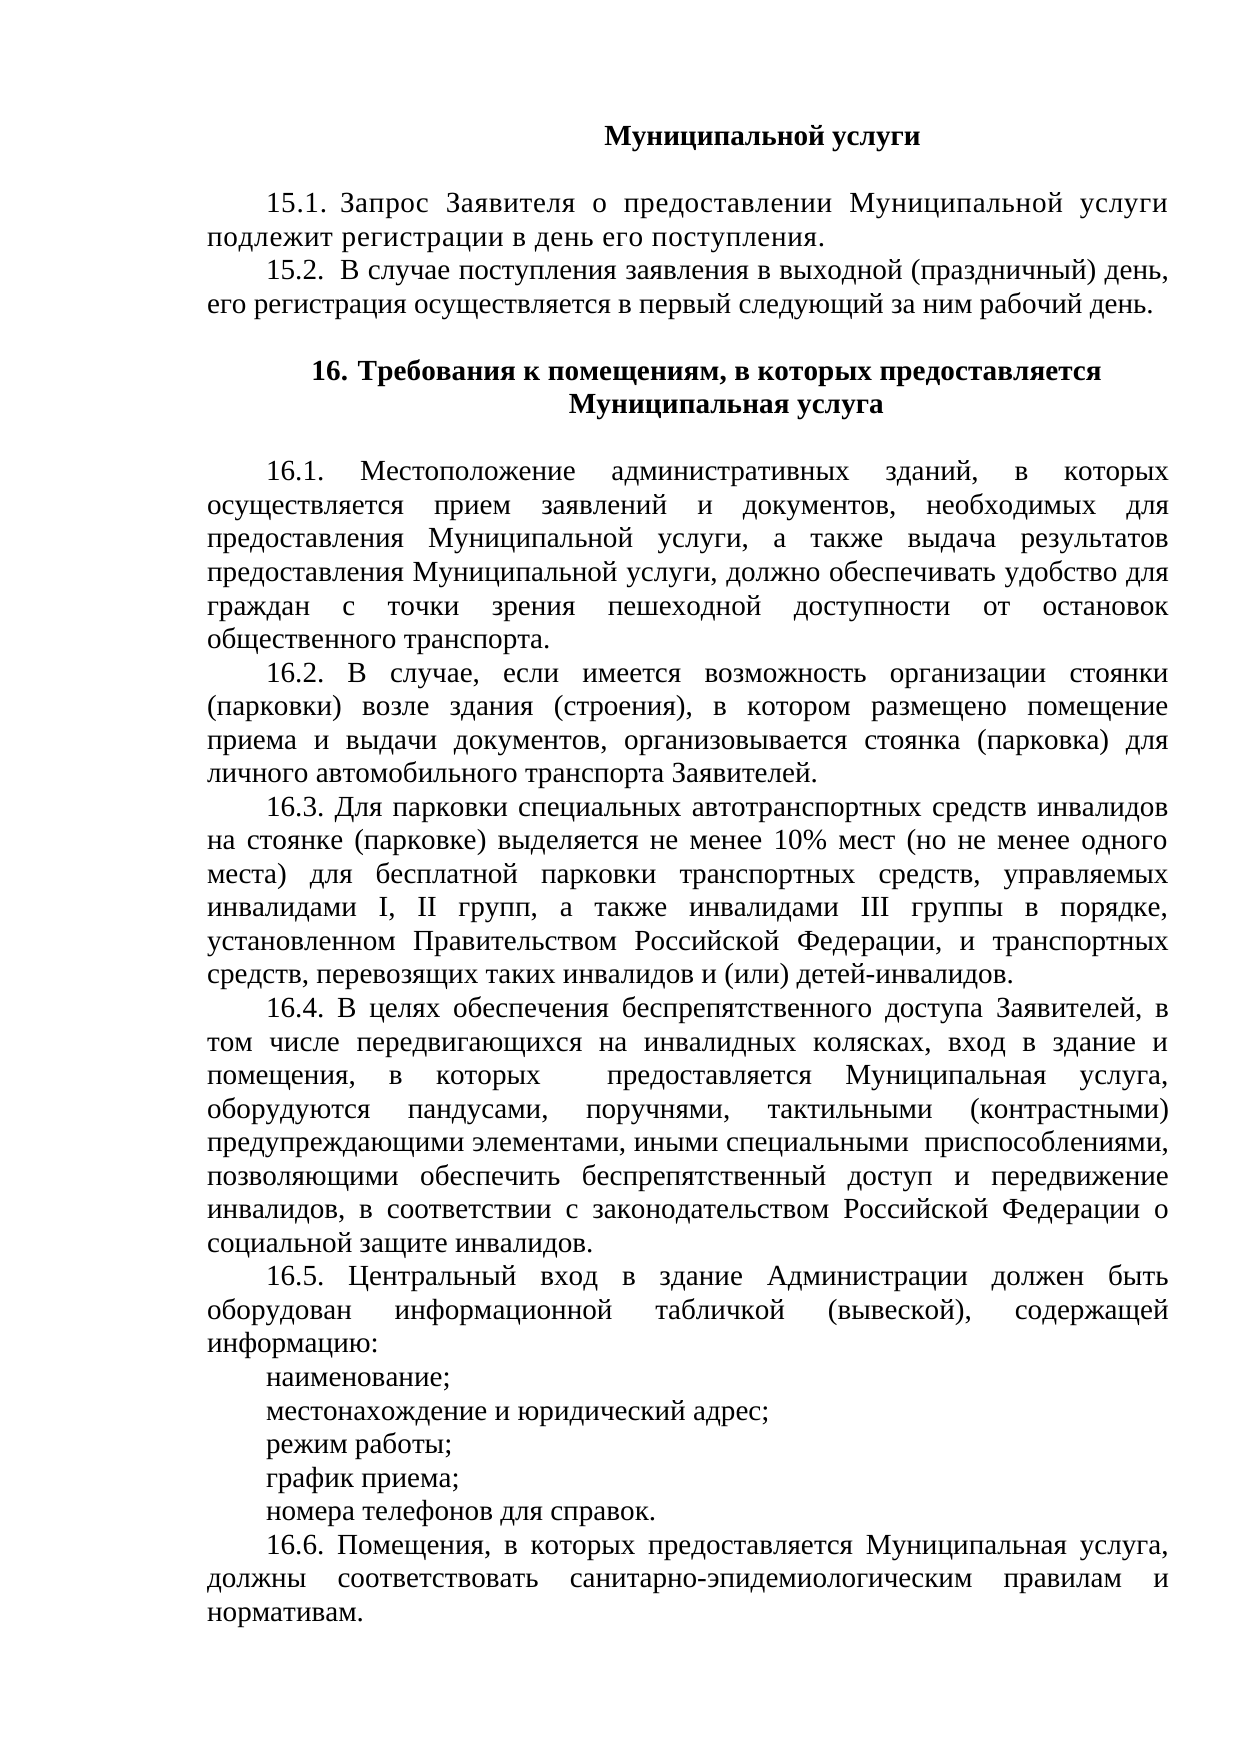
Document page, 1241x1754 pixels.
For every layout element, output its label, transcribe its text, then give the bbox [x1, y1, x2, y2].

text 16.5. Центральный вход в здание Администрации должен быть оборудован информационной табличкой (вывеской), содержащей информацию: [207, 1258, 1169, 1359]
text 16.2. В случае, если имеется возможность организации стоянки (парковки) возле здания (строения), в котором размещено помещение приема и выдачи документов, организовывается стоянка (парковка) для личного автомобильного транспорта Заявителей. [207, 655, 1169, 789]
text 16.3. Для парковки специальных автотранспортных средств инвалидов на стоянке (парковке) выделяется не менее 10% мест (но не менее одного места) для бесплатной парковки транспортных средств, управляемых инвалидами I, II групп, а также инвалидами III группы в порядке, установленном Правительством Российской Федерации, и транспортных средств, перевозящих таких инвалидов и (или) детей-инвалидов. [207, 789, 1169, 990]
text местонахождение и юридический адрес; [207, 1393, 1169, 1426]
text Муниципальной услуги [283, 118, 1169, 152]
text режим работы; [207, 1426, 1169, 1460]
text 16.6. Помещения, в которых предоставляется Муниципальная услуга, должны соответствовать санитарно-эпидемиологическим правилам и нормативам. [207, 1527, 1169, 1627]
list В случае поступления заявления в выходной (праздничный) день, его регистрация осуществляется в первый следующий за ним рабочий день. [207, 252, 1169, 319]
list Требования к помещениям, в которых предоставляется Муниципальная услуга [244, 353, 1169, 420]
text 16.1. Местоположение административных зданий, в которых осуществляется прием заявлений и документов, необходимых для предоставления Муниципальной услуги, а также выдача результатов предоставления Муниципальной услуги, должно обеспечивать удобство для граждан с точки зрения пешеходной доступности от остановок общественного транспорта. [207, 453, 1169, 655]
text наименование; [207, 1359, 1169, 1393]
list Запрос Заявителя о предоставлении Муниципальной услуги подлежит регистрации в день его поступления. [207, 185, 1169, 252]
text график приема; [207, 1460, 1169, 1493]
text номера телефонов для справок. [207, 1493, 1169, 1527]
text 16.4. В целях обеспечения беспрепятственного доступа Заявителей, в том числе передвигающихся на инвалидных колясках, вход в здание и помещения, в которых предоставляется Муниципальная услуга, оборудуются пандусами, поручнями, тактильными (контрастными) предупреждающими элементами, иными специальными приспособлениями, позволяющими обеспечить беспрепятственный доступ и передвижение инвалидов, в соответствии с законодательством Российской Федерации о социальной защите инвалидов. [207, 990, 1169, 1258]
